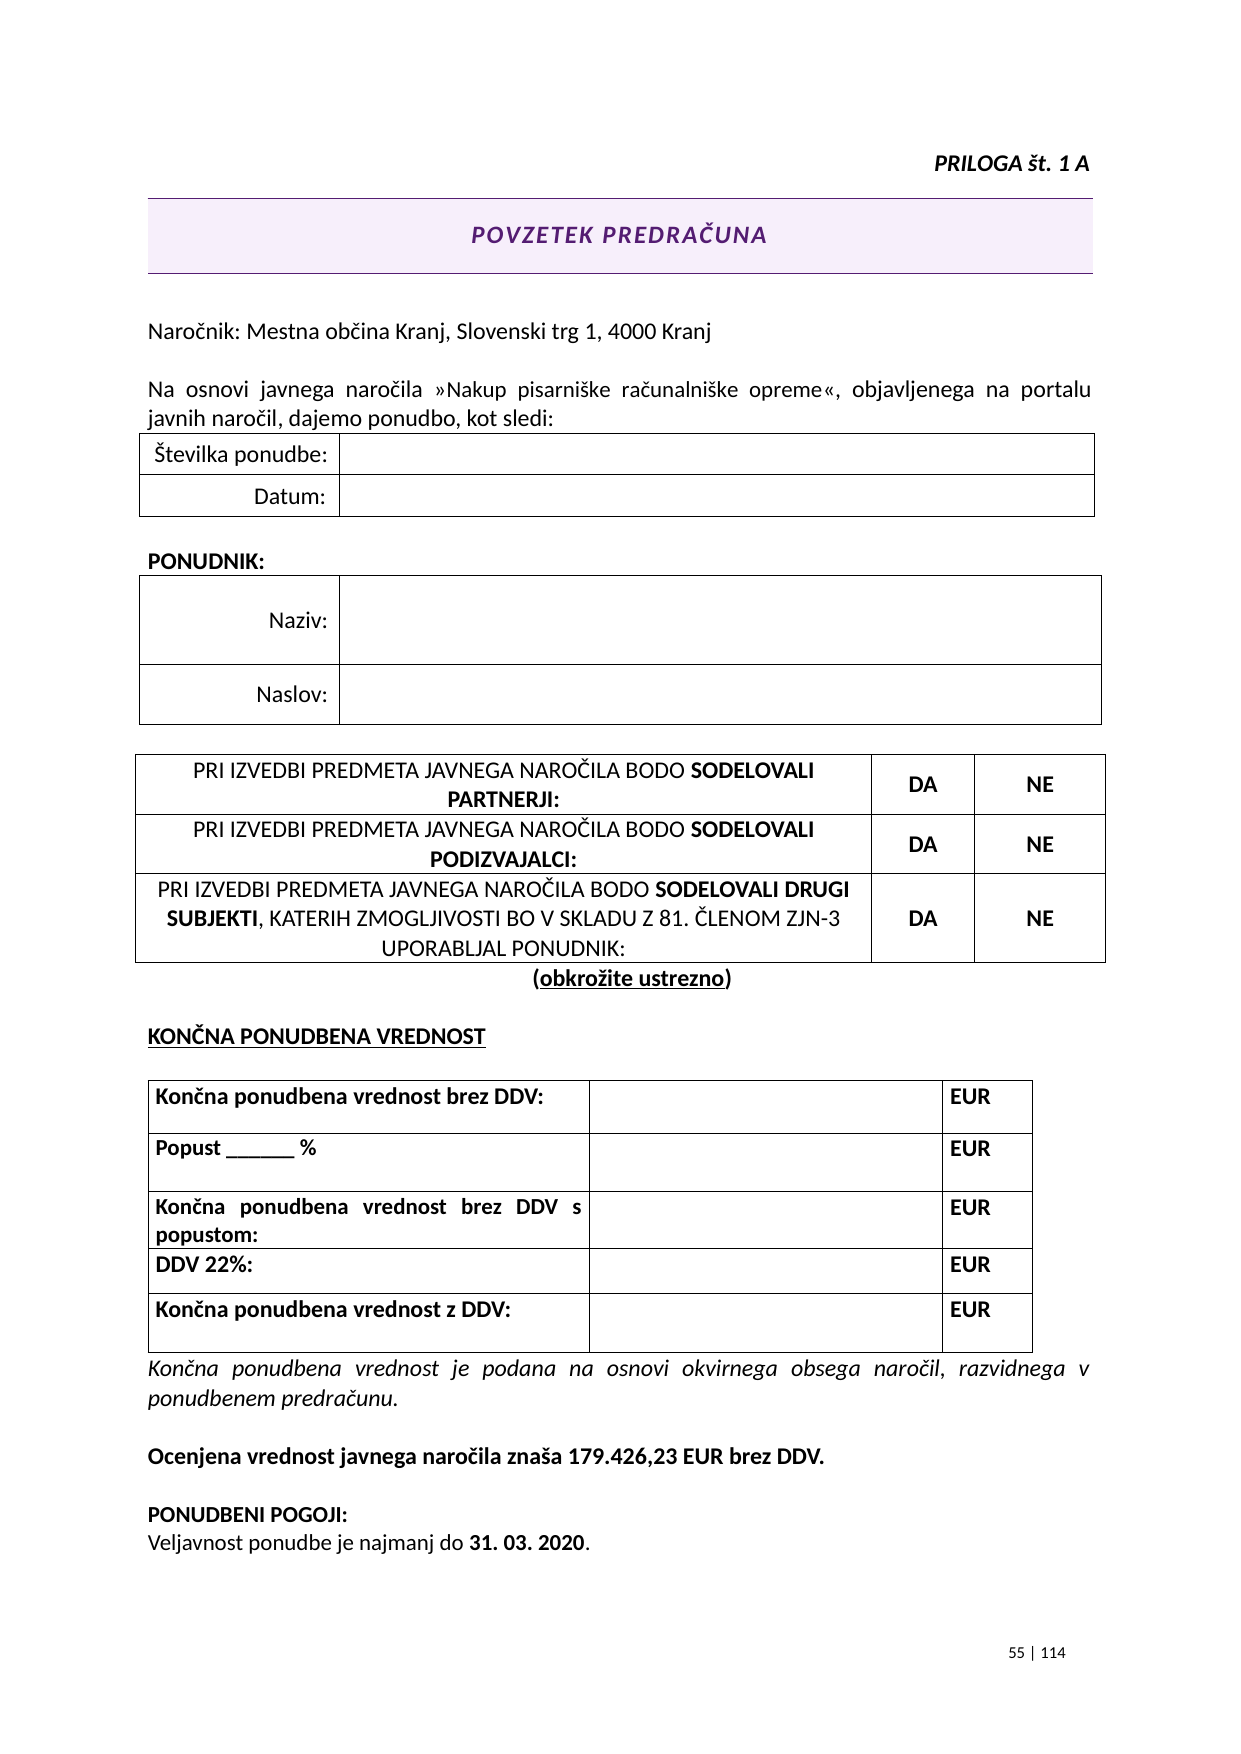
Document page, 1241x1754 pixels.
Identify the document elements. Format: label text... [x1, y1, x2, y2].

table_cell NE [975, 874, 1105, 962]
text (obkrožite ustrezno) [148, 963, 1093, 992]
text Končna ponudbena vrednost je podana na osnovi okvirnega obsega naročil, razvidnega v ponudbenem predračunu. [148, 1353, 1093, 1412]
table_cell Datum: [140, 475, 339, 516]
table_cell Končna ponudbena vrednost brez DDV s popustom: [149, 1192, 589, 1248]
table_cell EUR [943, 1134, 1032, 1191]
table_cell DA [872, 815, 974, 873]
table_header [590, 1081, 942, 1132]
table_header NE [975, 755, 1105, 813]
table_cell Končna ponudbena vrednost z DDV: [149, 1294, 589, 1352]
table_cell Naslov: [140, 665, 339, 723]
text Na osnovi javnega naročila »«, objavljenega na portalu javnih naročil, dajemo ponudbo, kot sledi: [148, 374, 1092, 433]
table_header PRI IZVEDBI PREDMETA JAVNEGA NAROČILA BODO SODELOVALI PARTNERJI: [136, 755, 871, 813]
table_cell PRI IZVEDBI PREDMETA JAVNEGA NAROČILA BODO SODELOVALI PODIZVAJALCI: [136, 815, 871, 873]
text POVZETEK PREDRAČUNA [148, 199, 1093, 273]
table_header [340, 576, 1101, 664]
table_header Naziv: [140, 576, 339, 664]
table_cell EUR [943, 1294, 1032, 1352]
table_cell NE [975, 815, 1105, 873]
table_header EUR [943, 1081, 1032, 1132]
table_header [340, 434, 1094, 474]
table_cell DDV 22%: [149, 1249, 589, 1293]
table_header Končna ponudbena vrednost brez DDV: [149, 1081, 589, 1132]
text PONUDBENI POGOJI: [148, 1500, 1092, 1528]
text PONUDNIK: [148, 546, 1092, 575]
table_cell EUR [943, 1249, 1032, 1293]
table_header Številka ponudbe: [140, 434, 339, 474]
table_cell DA [872, 874, 974, 962]
text PRILOGA št. 1 A [148, 148, 1092, 177]
text KONČNA PONUDBENA VREDNOST [148, 1021, 1093, 1051]
table_header DA [872, 755, 974, 813]
table_cell Popust ______ % [149, 1134, 589, 1191]
table_cell EUR [943, 1192, 1032, 1248]
table_cell [590, 1249, 942, 1293]
table_cell [590, 1294, 942, 1352]
table_cell PRI IZVEDBI PREDMETA JAVNEGA NAROČILA BODO SODELOVALI DRUGI SUBJEKTI, KATERIH ZMOGLJIVOSTI BO V SKLADU Z 81. ČLENOM ZJN-3 UPORABLJAL PONUDNIK: [136, 874, 871, 962]
text Naročnik: Mestna občina Kranj, Slovenski trg 1, 4000 Kranj [148, 316, 1092, 345]
table_cell [340, 665, 1101, 723]
table_cell [590, 1134, 942, 1191]
text Veljavnost ponudbe je najmanj do 31. 03. 2020. [148, 1528, 1092, 1556]
table_cell [590, 1192, 942, 1248]
table_cell [340, 475, 1094, 516]
text Ocenjena vrednost javnega naročila znaša 179.426,23 EUR brez DDV. [148, 1441, 1093, 1470]
